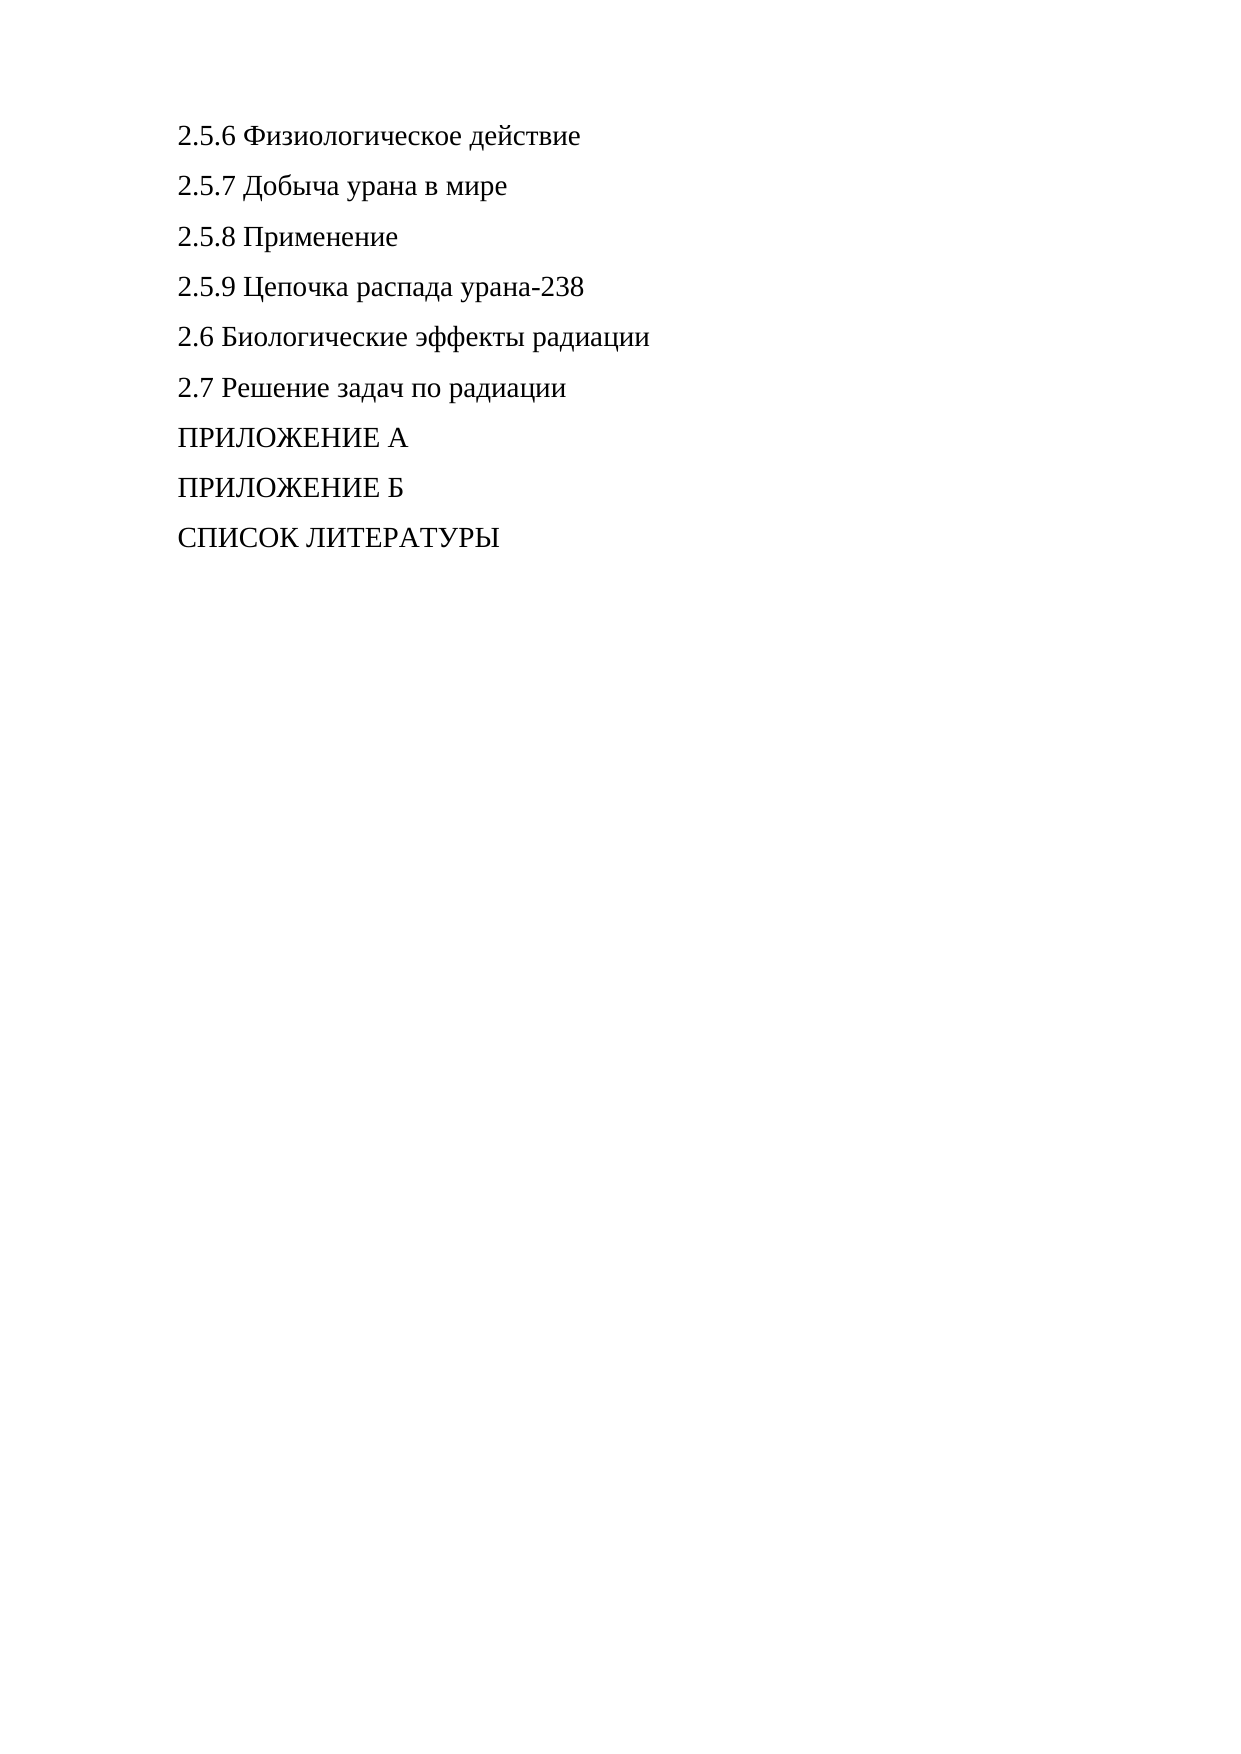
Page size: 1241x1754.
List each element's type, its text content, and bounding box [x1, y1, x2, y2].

text 2.5.7 Добыча урана в мире [177, 168, 1152, 202]
text ПРИЛОЖЕНИЕ А [177, 420, 1152, 453]
text 2.5.9 Цепочка распада урана-238 [177, 269, 1152, 303]
text СПИСОК ЛИТЕРАТУРЫ [177, 521, 1152, 554]
text ПРИЛОЖЕНИЕ Б [177, 470, 1152, 504]
text 2.5.8 Применение [177, 219, 1152, 252]
text 2.6 Биологические эффекты радиации [177, 319, 1152, 353]
text 2.5.6 Физиологическое действие [177, 118, 1152, 152]
text 2.7 Решение задач по радиации [177, 370, 1152, 403]
